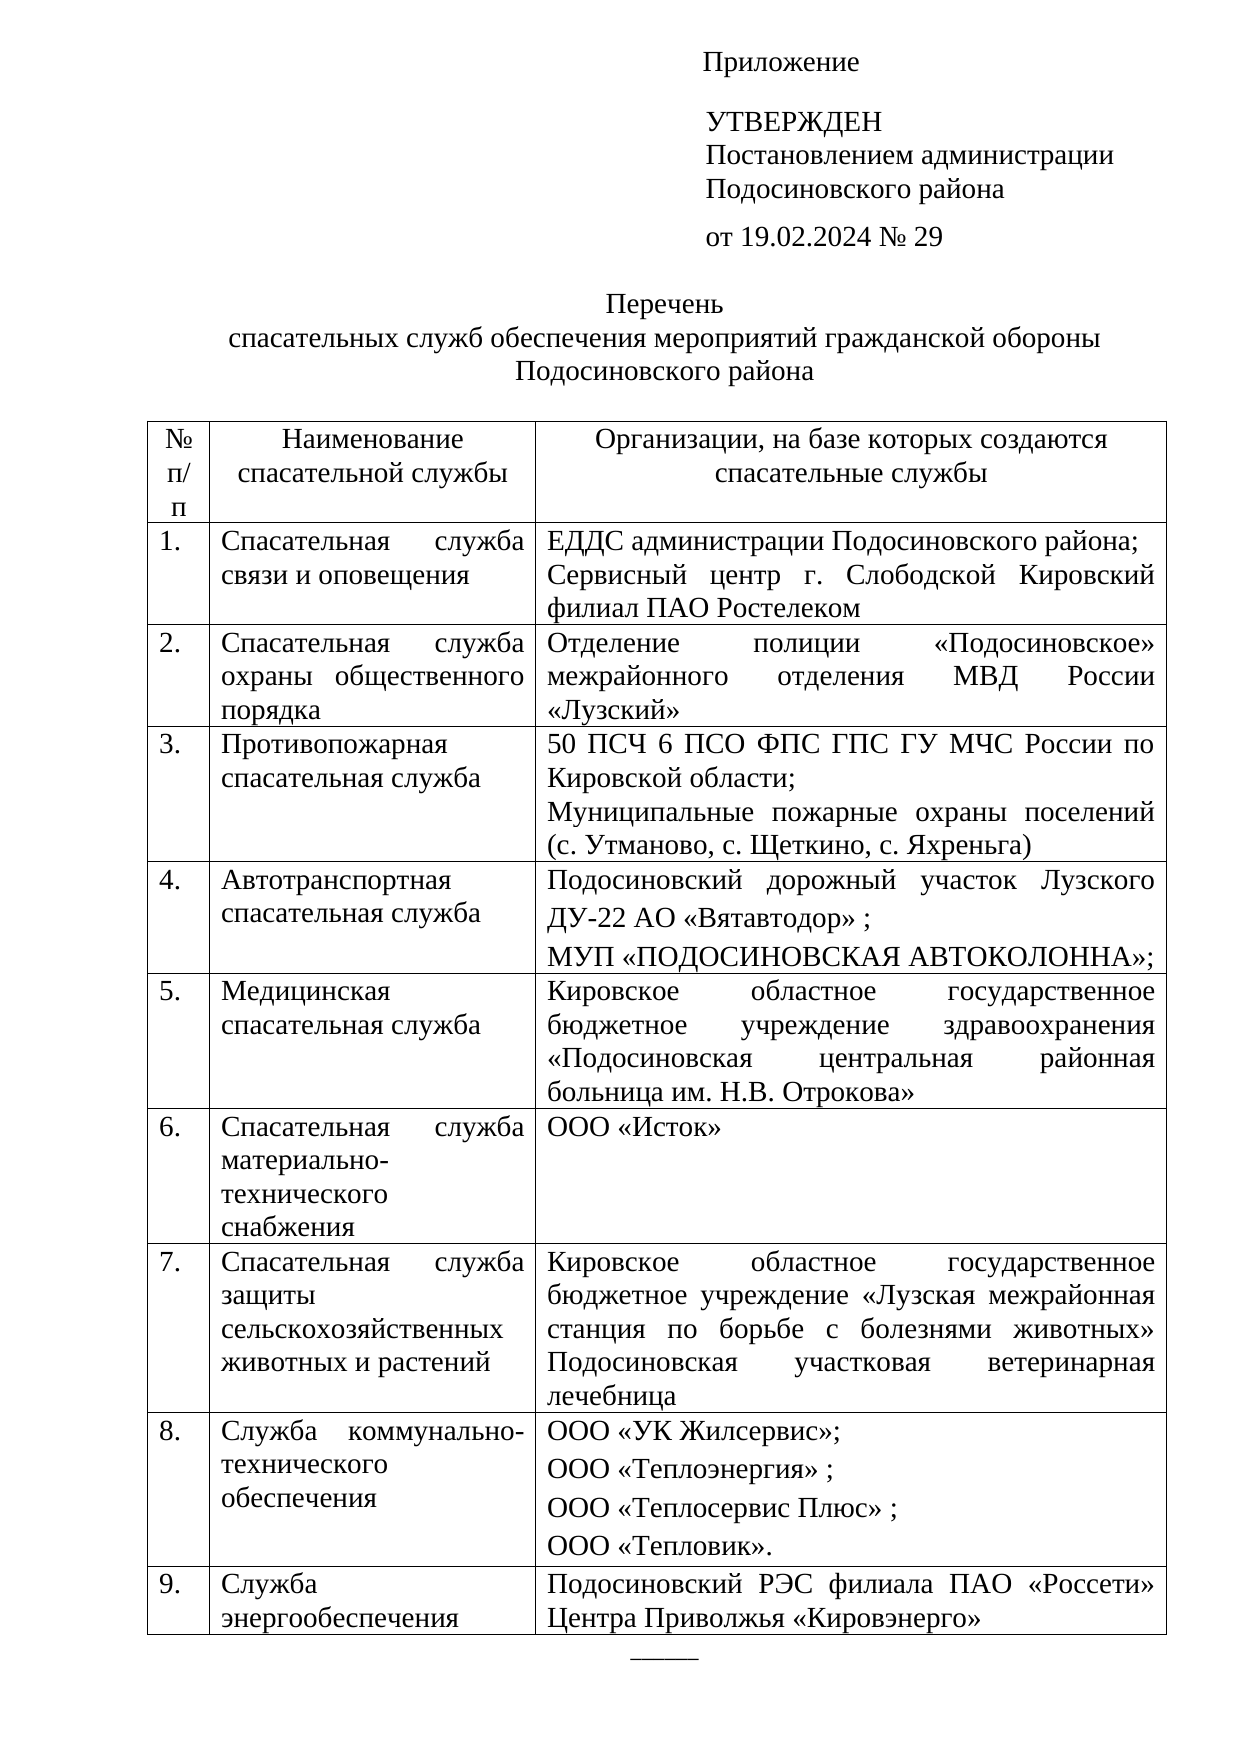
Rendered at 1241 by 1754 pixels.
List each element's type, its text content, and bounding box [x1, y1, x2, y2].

table_cell Медицинская спасательная служба [210, 974, 535, 1108]
table_cell 5. [148, 974, 209, 1108]
table_cell Противопожарная спасательная служба [210, 727, 535, 861]
table_cell 50 ПСЧ 6 ПСО ФПС ГПС ГУ МЧС России по Кировской области; Муниципальные пожарные охраны поселений (с. Утманово, с. Щеткино, с. Яхреньга) [536, 727, 1166, 861]
table_cell Служба коммунально-технического обеспечения [210, 1413, 535, 1566]
table_header № п/п [148, 422, 209, 522]
table_cell Спасательная служба защиты сельскохозяйственных животных и растений [210, 1244, 535, 1412]
table_cell Кировское областное государственное бюджетное учреждение «Лузская межрайонная станция по борьбе с болезнями животных» Подосиновская участковая ветеринарная лечебница [536, 1244, 1166, 1412]
table_cell ЕДДС администрации Подосиновского района; Сервисный центр г. Слободской Кировский филиал ПАО Ростелеком [536, 523, 1166, 624]
table_cell 7. [148, 1244, 209, 1412]
text спасательных служб обеспечения мероприятий гражданской обороны Подосиновского района [177, 320, 1152, 387]
text ______ [177, 1635, 1152, 1663]
table_cell 3. [148, 727, 209, 861]
table_cell Спасательная служба материально-технического снабжения [210, 1109, 535, 1243]
table_cell 9. [148, 1567, 209, 1634]
table_cell Подосиновский дорожный участок Лузского ДУ-22 АО «Вятавтодор» ; МУП «ПОДОСИНОВСКАЯ АВТОКОЛОННА»; [536, 862, 1166, 972]
table_cell Спасательная служба связи и оповещения [210, 523, 535, 624]
table_cell 6. [148, 1109, 209, 1243]
table_cell 2. [148, 625, 209, 726]
table_header Организации, на базе которых создаются спасательные службы [536, 422, 1166, 522]
table_cell Спасательная служба охраны общественного порядка [210, 625, 535, 726]
table_header Наименование спасательной службы [210, 422, 535, 522]
table_cell 1. [148, 523, 209, 624]
table_cell 8. [148, 1413, 209, 1566]
text Перечень [177, 286, 1152, 320]
table_cell Кировское областное государственное бюджетное учреждение здравоохранения «Подосиновская центральная районная больница им. Н.В. Отрокова» [536, 974, 1166, 1108]
text Приложение [177, 44, 1152, 78]
table_cell Постановлением администрации Подосиновского района [694, 137, 1196, 219]
table_cell от 19.02.2024 № 29 [694, 219, 1196, 253]
table_cell Отделение полиции «Подосиновское» межрайонного отделения МВД России «Лузский» [536, 625, 1166, 726]
table_cell Подосиновский РЭС филиала ПАО «Россети» Центра Приволжья «Кировэнерго» [536, 1567, 1166, 1634]
table_header УТВЕРЖДЕН [694, 104, 1196, 137]
table_cell ООО «Исток» [536, 1109, 1166, 1243]
table_cell ООО «УК Жилсервис»; ООО «Теплоэнергия» ; ООО «Теплосервис Плюс» ; ООО «Тепловик». [536, 1413, 1166, 1566]
table_cell Автотранспортная спасательная служба [210, 862, 535, 972]
table_cell Служба энергообеспечения [210, 1567, 535, 1634]
table_cell 4. [148, 862, 209, 972]
